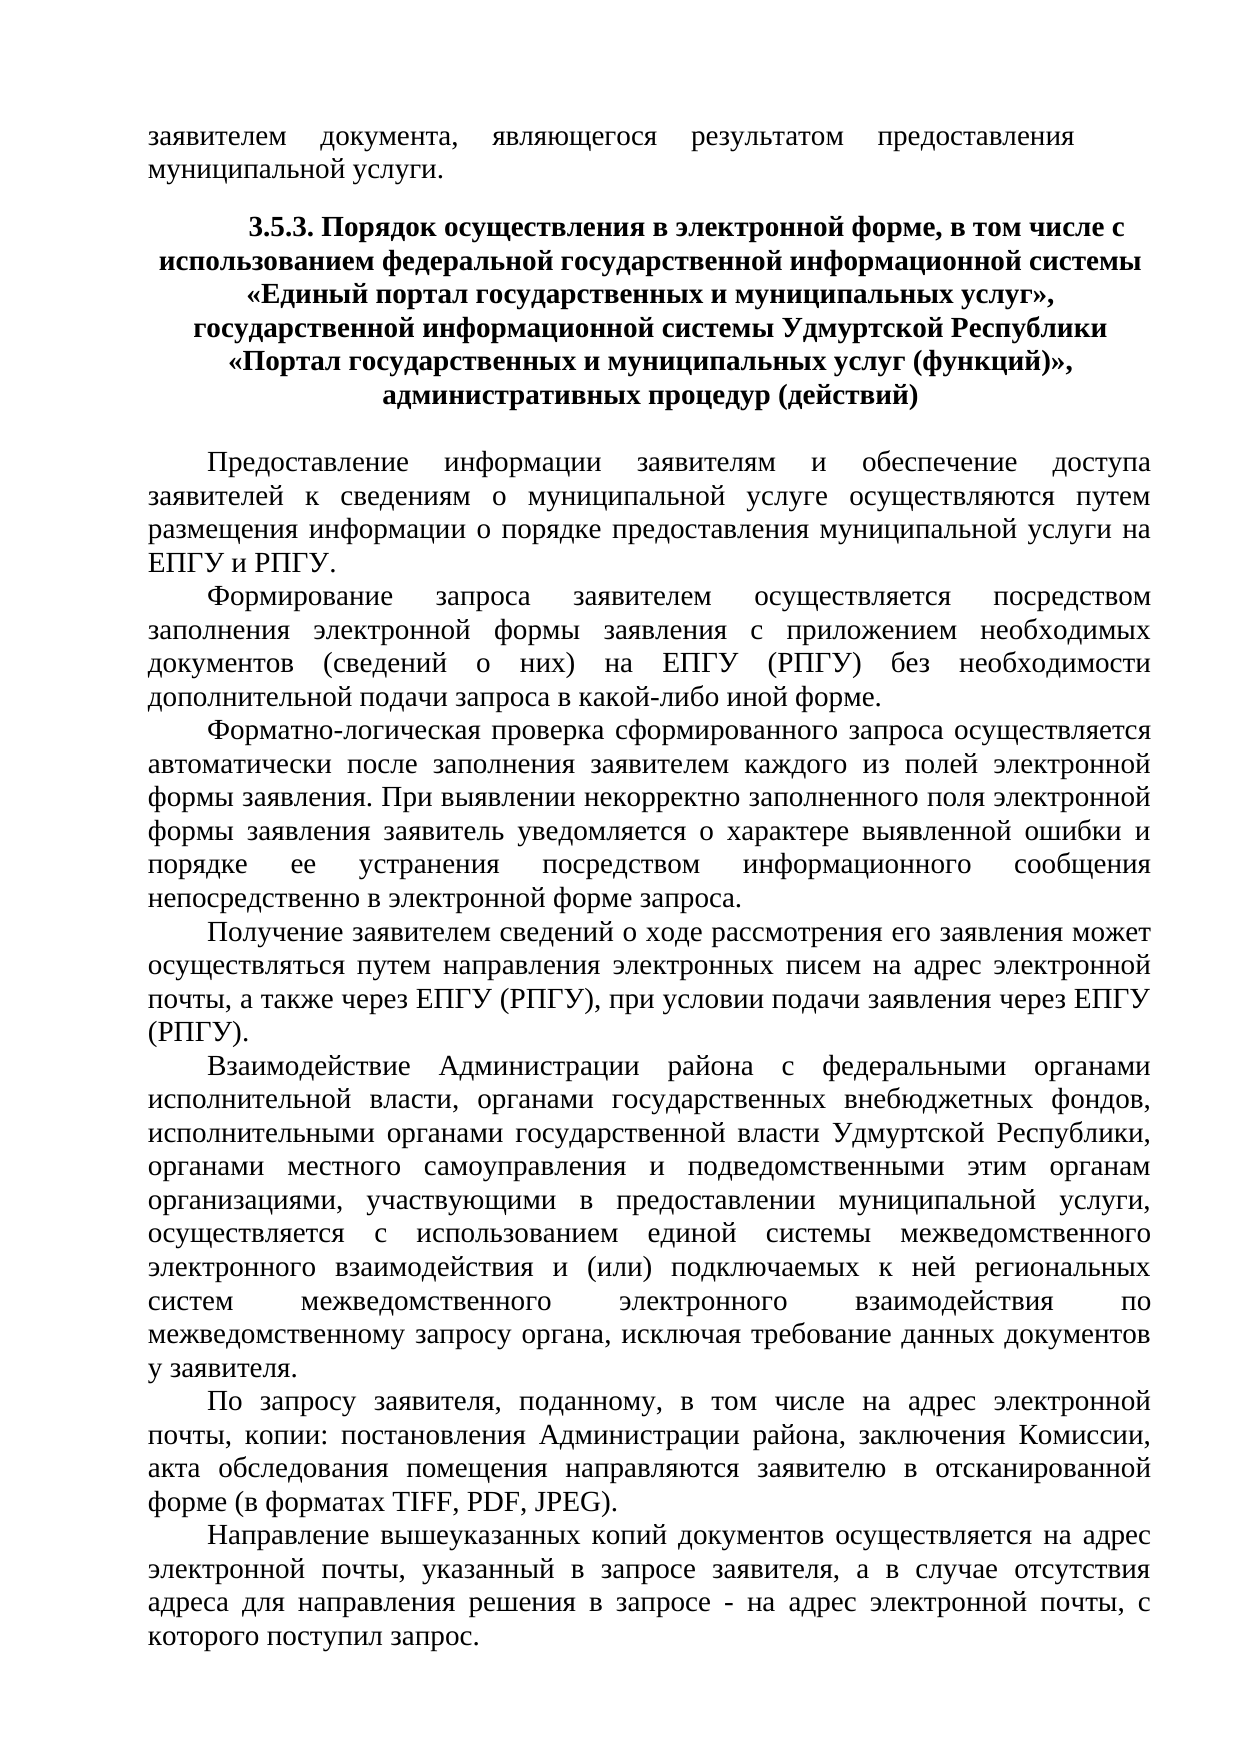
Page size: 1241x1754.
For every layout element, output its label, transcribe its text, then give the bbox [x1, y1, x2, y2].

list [148, 118, 1075, 185]
text По запросу заявителя, поданному, в том числе на адрес электронной почты, копии: постановления Администрации района, заключения Комиссии, акта обследования помещения направляются заявителю в отсканированной форме (в форматах TIFF, PDF, JPEG). [148, 1383, 1152, 1517]
text Предоставление информации заявителям и обеспечение доступа заявителей к сведениям о муниципальной услуге осуществляются путем размещения информации о порядке предоставления муниципальной услуги на ЕПГУ и РПГУ. [148, 444, 1152, 578]
text Формирование запроса заявителем осуществляется посредством заполнения электронной формы заявления с приложением необходимых документов (сведений о них) на ЕПГУ (РПГУ) без необходимости дополнительной подачи запроса в какой-либо иной форме. [148, 578, 1152, 712]
text Взаимодействие Администрации района с федеральными органами исполнительной власти, органами государственных внебюджетных фондов, исполнительными органами государственной власти Удмуртской Республики, органами местного самоуправления и подведомственными этим органам организациями, участвующими в предоставлении муниципальной услуги, осуществляется с использованием единой системы межведомственного электронного взаимодействия и (или) подключаемых к ней региональных систем межведомственного электронного взаимодействия по межведомственному запросу органа, исключая требование данных документов у заявителя. [148, 1048, 1152, 1383]
text 3.5.3. Порядок осуществления в электронной форме, в том числе с использованием федеральной государственной информационной системы «Единый портал государственных и муниципальных услуг», государственной информационной системы Удмуртской Республики «Портал государственных и муниципальных услуг (функций)», административных процедур (действий) [149, 209, 1152, 411]
text Получение заявителем сведений о ходе рассмотрения его заявления может осуществляться путем направления электронных писем на адрес электронной почты, а также через ЕПГУ (РПГУ), при условии подачи заявления через ЕПГУ (РПГУ). [148, 914, 1152, 1048]
text Направление вышеуказанных копий документов осуществляется на адрес электронной почты, указанный в запросе заявителя, а в случае отсутствия адреса для направления решения в запросе - на адрес электронной почты, с которого поступил запрос. [148, 1517, 1152, 1652]
text Форматно-логическая проверка сформированного запроса осуществляется автоматически после заполнения заявителем каждого из полей электронной формы заявления. При выявлении некорректно заполненного поля электронной формы заявления заявитель уведомляется о характере выявленной ошибки и порядке ее устранения посредством информационного сообщения непосредственно в электронной форме запроса. [148, 712, 1152, 914]
